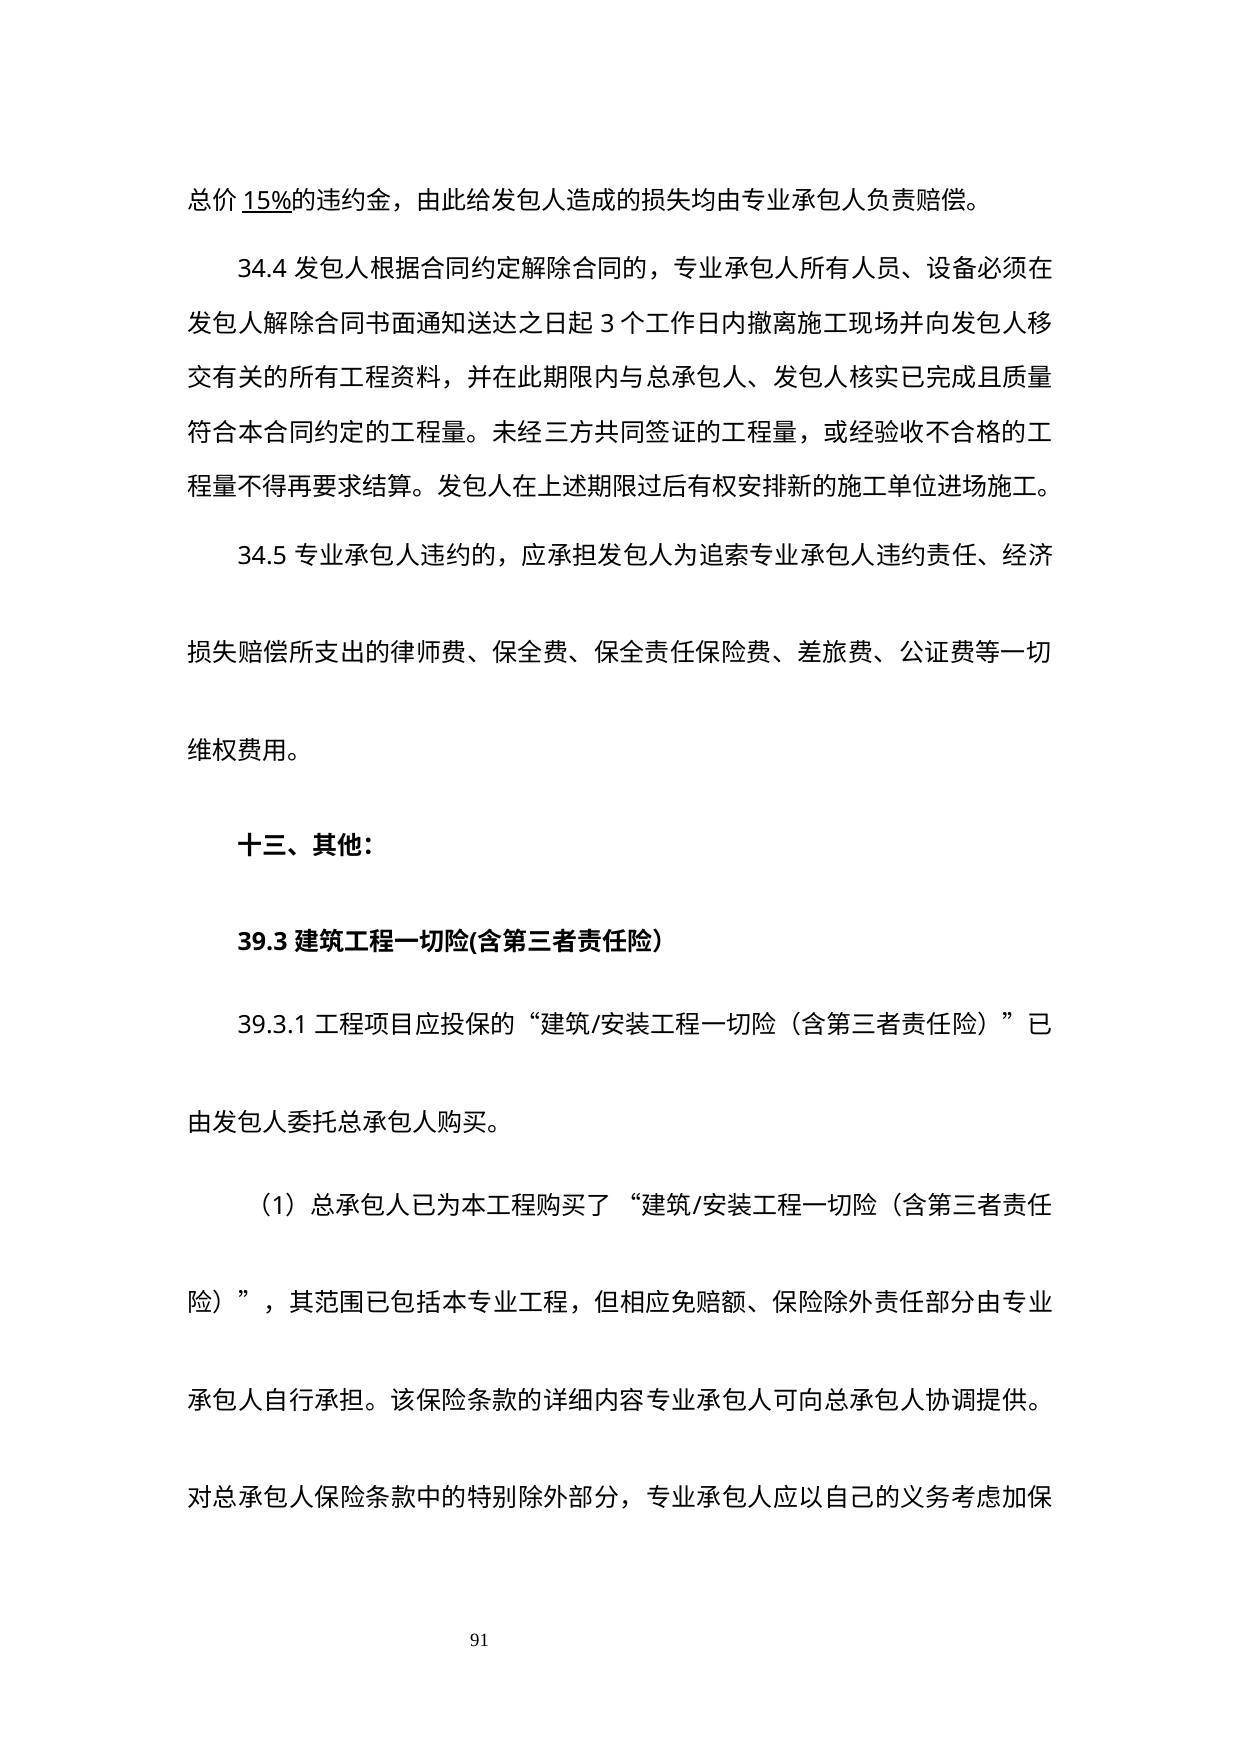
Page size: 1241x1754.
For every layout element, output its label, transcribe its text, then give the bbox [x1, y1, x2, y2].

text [187, 1171, 1053, 1528]
text 39.3.1 工程项目应投保的“建筑/安装工程一切险（含第三者责任险）”已由发包人委托总承包人购买。 [187, 990, 1053, 1153]
list 34.4 发包人根据合同约定解除合同的，专业承包人所有人员、设备必须在发包人解除合同书面通知送达之日起3个工作日内撤离施工现场并向发包人移交有关的所有工程资料，并在此期限内与总承包人、发包人核实已完成且质量符合本合同约定的工程量。未经三方共同签证的工程量，或经验收不合格的工程量不得再要求结算。发包人在上述期限过后有权安排新的施工单位进场施工。 [187, 249, 1053, 503]
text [187, 166, 1053, 231]
list 34.5 专业承包人违约的，应承担发包人为追索专业承包人违约责任、经济损失赔偿所支出的律师费、保全费、保全责任保险费、差旅费、公证费等一切维权费用。 [187, 521, 1053, 781]
text 十三、其他： [187, 811, 1053, 876]
subtitle 39.3 建筑工程一切险(含第三者责任险） [187, 907, 1053, 972]
